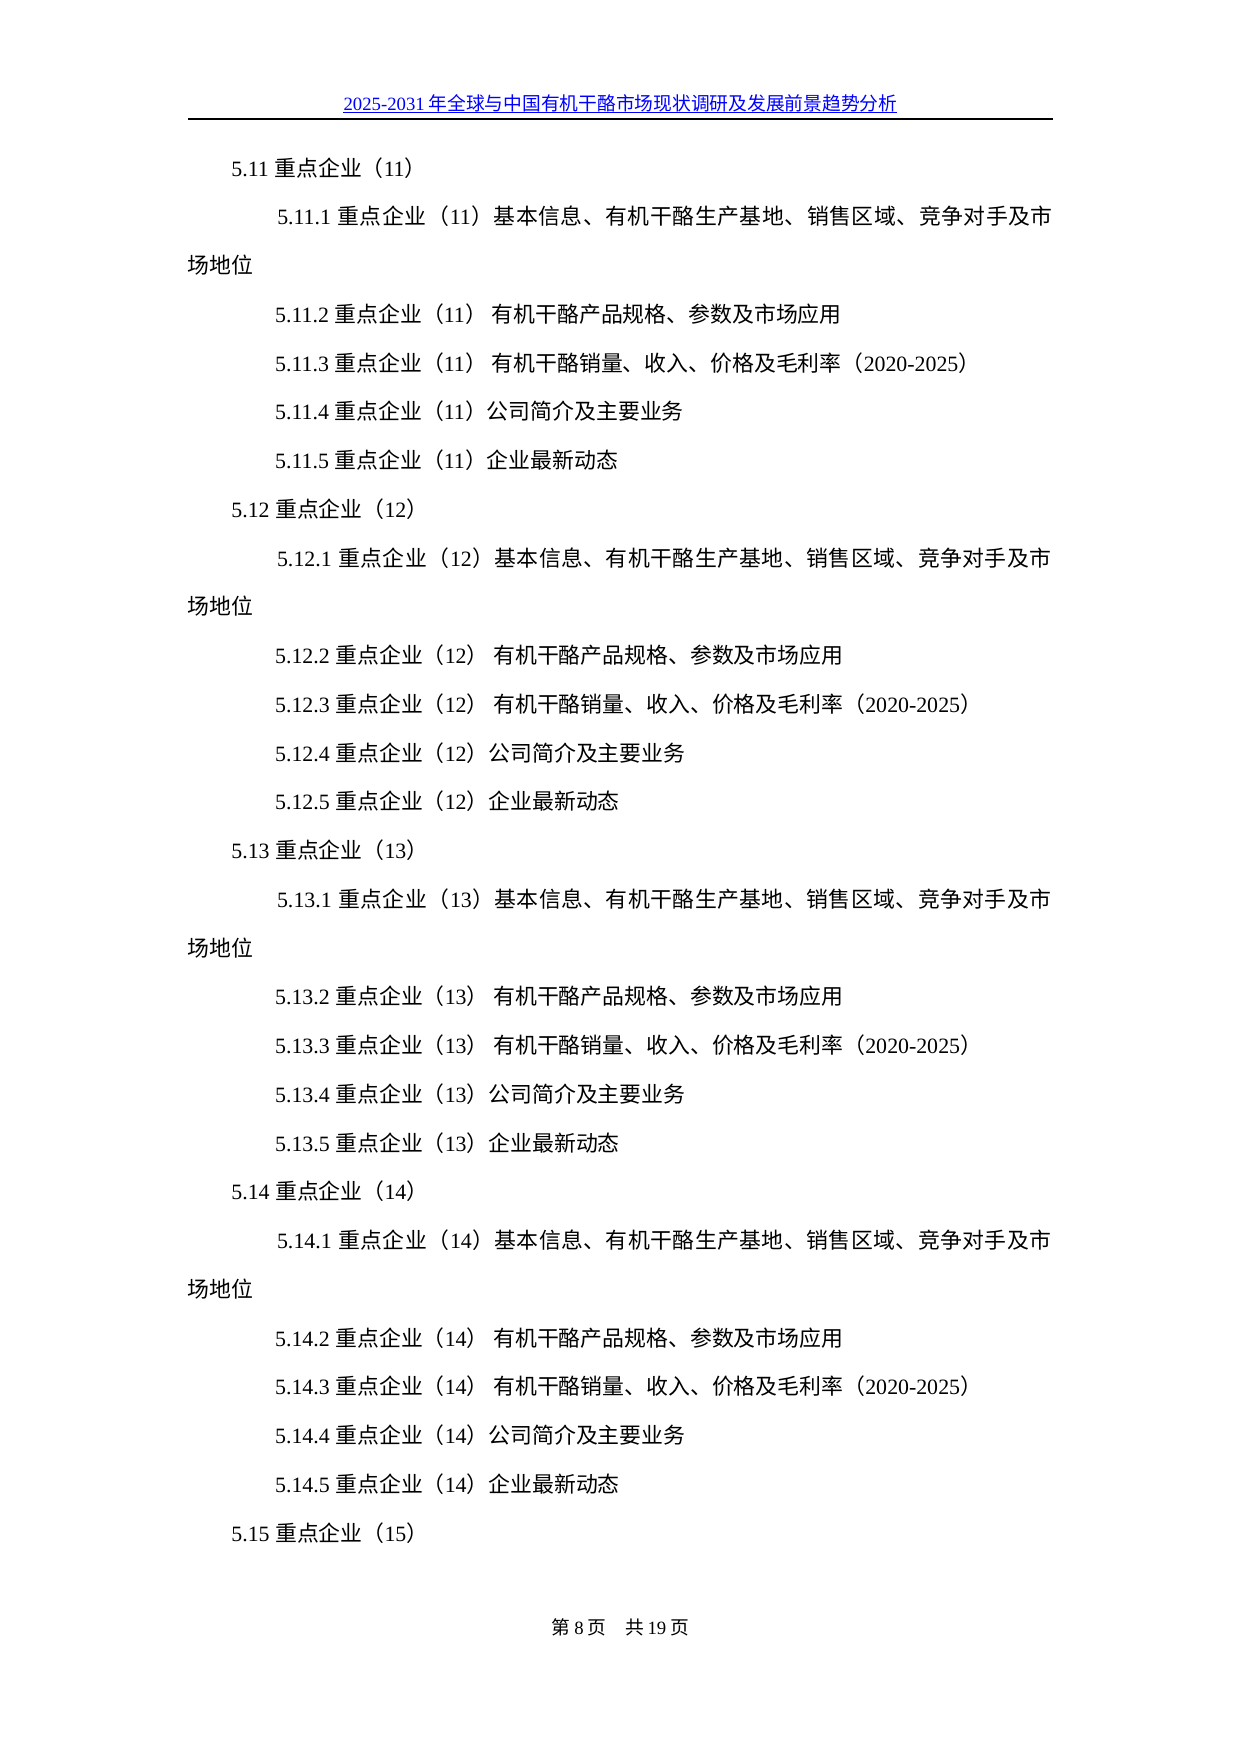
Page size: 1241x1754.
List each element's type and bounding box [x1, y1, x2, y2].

text [187, 150, 1053, 1548]
